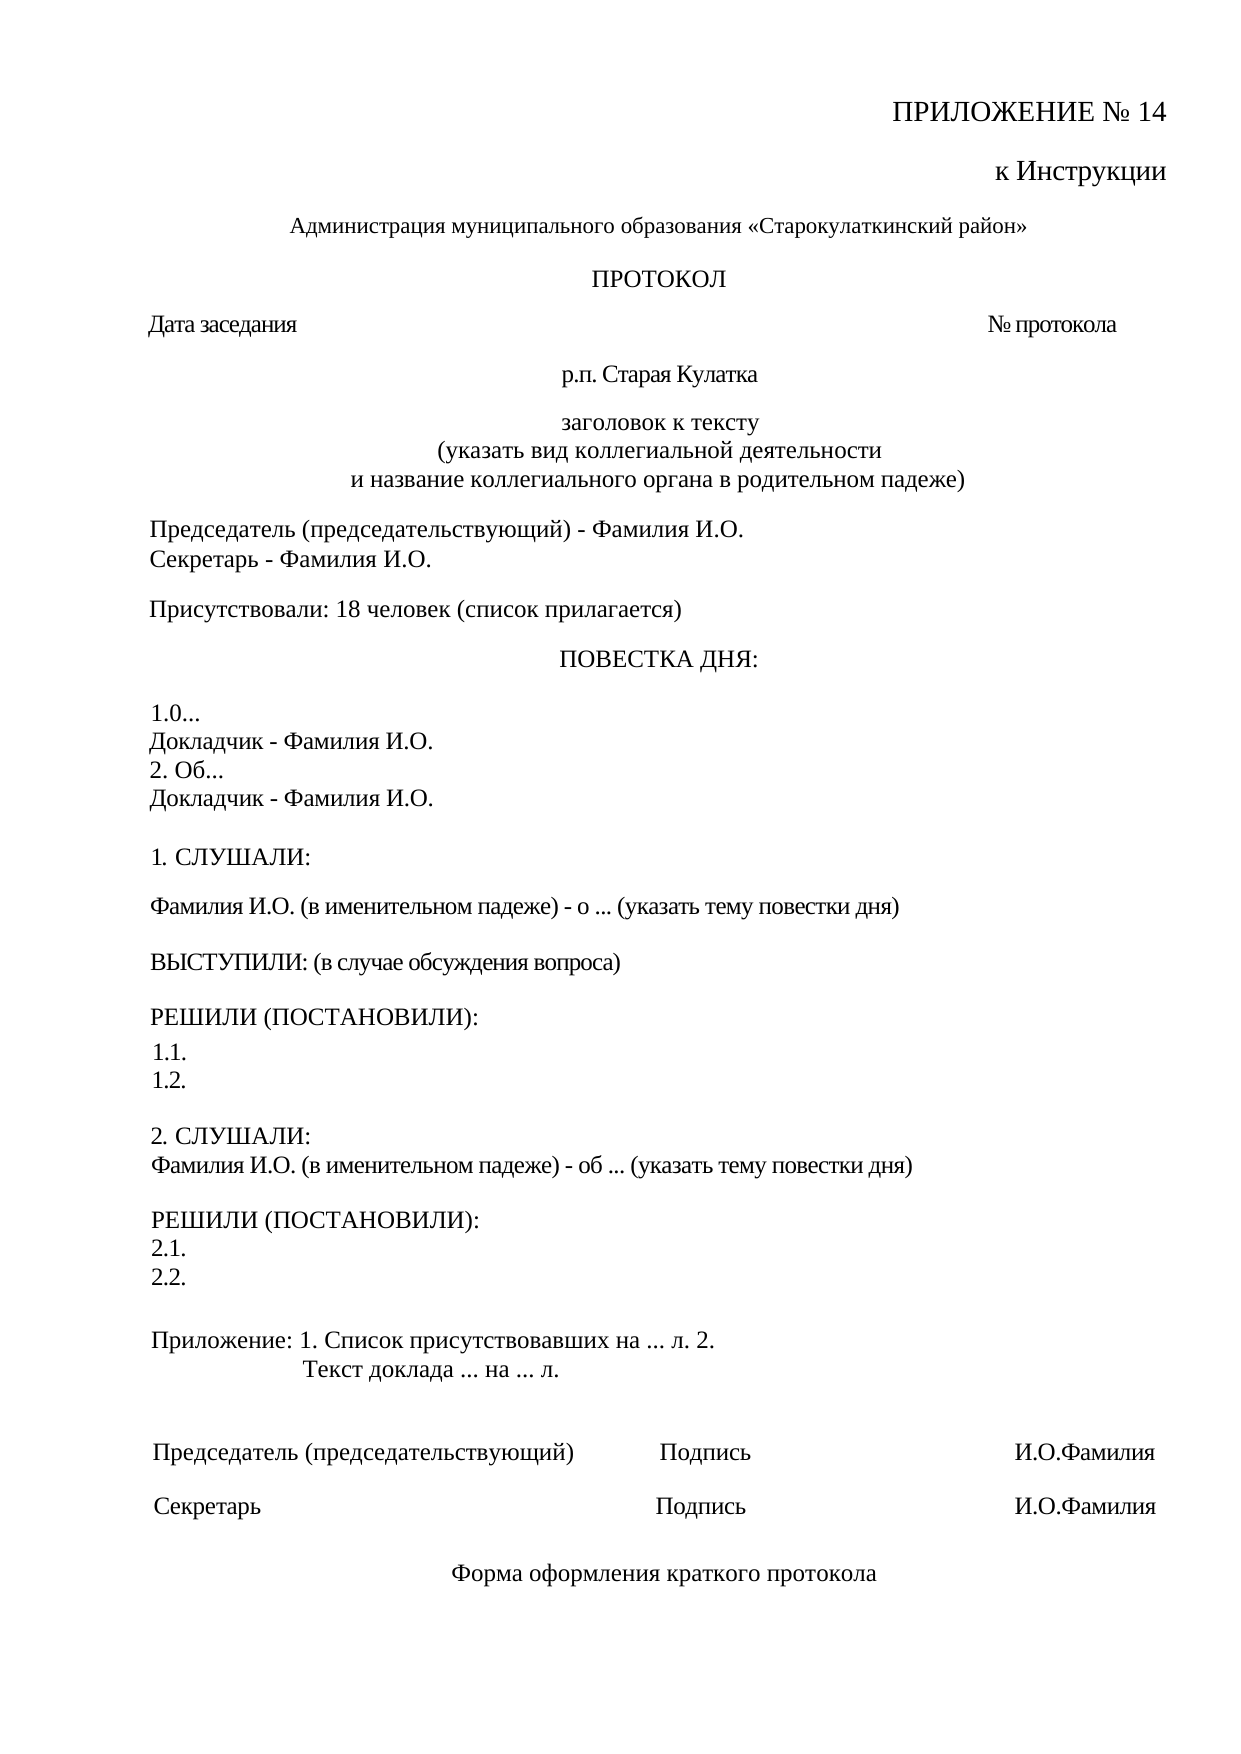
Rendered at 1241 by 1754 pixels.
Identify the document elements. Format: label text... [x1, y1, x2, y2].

text ПРИЛОЖЕНИЕ № 14 [865, 94, 1166, 128]
text 1.0... [150, 698, 1166, 727]
text Докладчик - Фамилия И.О. [149, 727, 1166, 756]
text ПРОТОКОЛ [151, 264, 1166, 293]
text Докладчик - Фамилия И.О. [149, 784, 1166, 813]
text 2. СЛУШАЛИ: [150, 1121, 1166, 1150]
text р.п. Старая Кулатка [154, 359, 1166, 388]
text РЕШИЛИ (ПОСТАНОВИЛИ): [151, 1205, 1166, 1234]
text Приложение: 1. Список присутствовавших на ... л. 2. Текст доклада ... на ... л. [151, 1326, 734, 1383]
text Дата заседания № протокола [148, 309, 1166, 337]
text Фамилия И.О. (в именительном падеже) - об ... (указать тему повестки дня) [151, 1150, 1166, 1179]
text Форма оформления краткого протокола [161, 1558, 1166, 1586]
text ВЫСТУПИЛИ: (в случае обсуждения вопроса) [150, 926, 1166, 981]
text ПОВЕСТКА ДНЯ: [151, 644, 1166, 672]
text РЕШИЛИ (ПОСТАНОВИЛИ): [150, 981, 1166, 1037]
text к Инструкции [151, 153, 1166, 187]
text 1. СЛУШАЛИ: [150, 842, 1166, 870]
text 2.1. 2.2. [151, 1234, 194, 1291]
text Председатель (председательствующий) - Фамилия И.О. Секретарь - Фамилия И.О. [149, 514, 788, 573]
text Секретарь Подпись И.О.Фамилия [153, 1491, 1166, 1520]
text Присутствовали: 18 человек (список прилагается) [149, 594, 1166, 623]
text 1.1. [152, 1037, 1166, 1066]
text заголовок к тексту [154, 407, 1166, 435]
text 1.2. [151, 1066, 1166, 1094]
text (указать вид коллегиальной деятельности [153, 435, 1166, 464]
text Председатель (председательствующий) Подпись И.О.Фамилия [152, 1437, 1166, 1465]
text Фамилия И.О. (в именительном падеже) - о ... (указать тему повестки дня) [150, 870, 1166, 926]
text и название коллегиального органа в родительном падеже) [149, 464, 1166, 493]
text Администрация муниципального образования «Старокулаткинский район» [151, 213, 1166, 239]
text 2. Об... [149, 756, 1166, 784]
